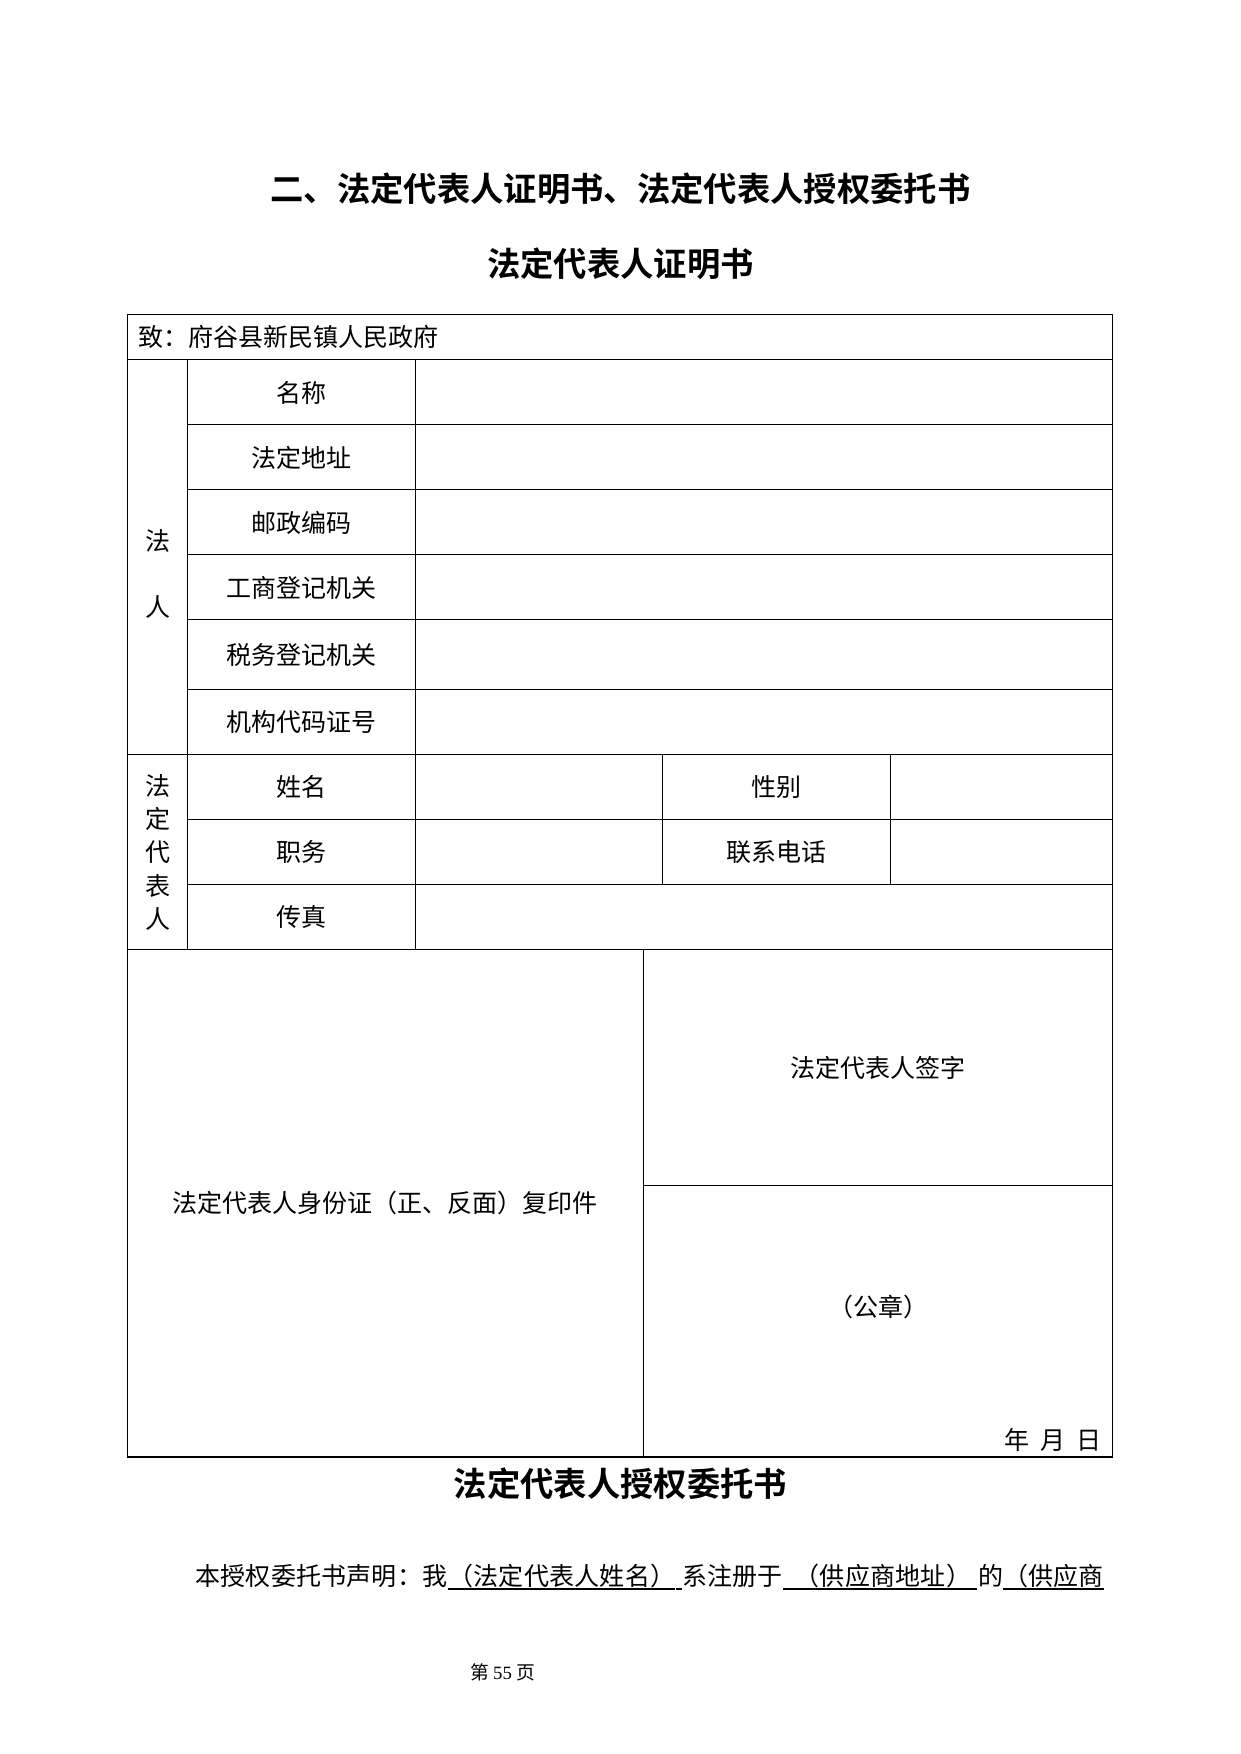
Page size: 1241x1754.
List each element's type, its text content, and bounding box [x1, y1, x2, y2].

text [136, 1557, 1104, 1593]
subtitle 法定代表人证明书 [136, 238, 1104, 286]
table_cell 名称 [188, 360, 415, 424]
table_cell （公章） 年 月 日 [644, 1186, 1112, 1456]
table_cell [416, 755, 662, 818]
subtitle 法定代表人授权委托书 [136, 1458, 1104, 1506]
table_cell 法定代表人身份证（正、反面）复印件 [128, 950, 643, 1456]
table_cell 联系电话 [663, 820, 890, 883]
table_cell [416, 820, 662, 883]
table_cell 税务登记机关 [188, 620, 415, 688]
table_cell 机构代码证号 [188, 690, 415, 753]
table_cell [416, 690, 1112, 753]
table_cell 职务 [188, 820, 415, 883]
table_cell 法定代表人 [128, 755, 187, 948]
table_cell 姓名 [188, 755, 415, 818]
subtitle 二、法定代表人证明书、法定代表人授权委托书 [136, 163, 1104, 211]
table_cell 性别 [663, 755, 890, 818]
table_header 致：府谷县新民镇人民政府 [128, 315, 1112, 359]
table_cell 法定地址 [188, 425, 415, 489]
table_cell [416, 425, 1112, 489]
table_cell 工商登记机关 [188, 555, 415, 619]
table_cell 邮政编码 [188, 490, 415, 554]
table_cell 传真 [188, 885, 415, 948]
table_cell 法 人 [128, 360, 187, 753]
table_cell [891, 755, 1112, 818]
table_cell [416, 555, 1112, 619]
table_cell 法定代表人签字 [644, 950, 1112, 1185]
table_cell [891, 820, 1112, 883]
table_cell [416, 360, 1112, 424]
table_cell [416, 620, 1112, 688]
table_cell [416, 885, 1112, 948]
table_cell [416, 490, 1112, 554]
